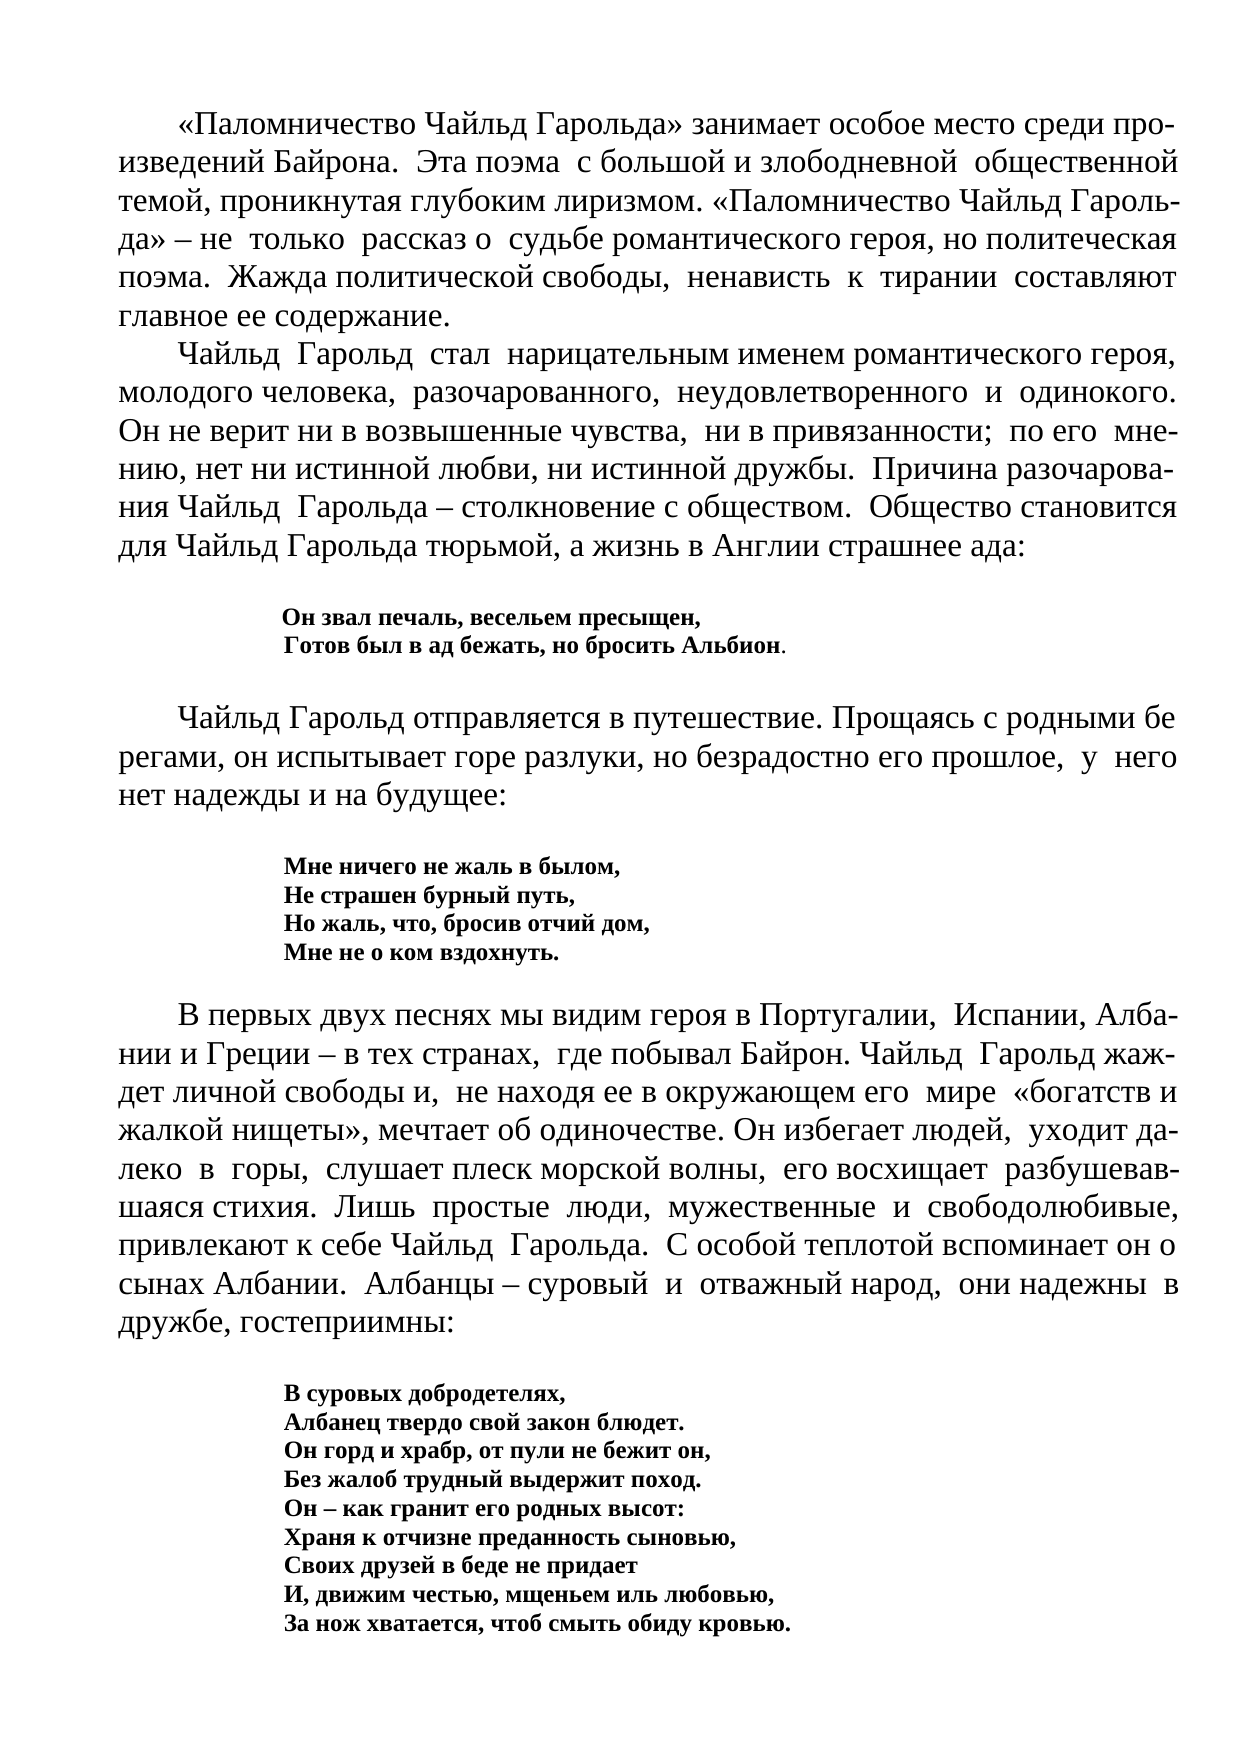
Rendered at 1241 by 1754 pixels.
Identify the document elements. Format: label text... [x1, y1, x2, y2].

subtitle Он – как гранит его родных высот: [118, 1493, 1181, 1522]
subtitle Мне ничего не жаль в былом, [118, 851, 1181, 880]
subtitle В первых двух песнях мы видим героя в Португалии, Испании, Алба- нии и Греции – в тех странах, где побывал Байрон. Чайльд Гарольд жаж- дет личной свободы и, не находя ее в окружающем его мире «богатств и жалкой нищеты», мечтает об одиночестве. Он избегает людей, уходит да- леко в горы, слушает плеск морской волны, его восхищает разбушевав- шаяся стихия. Лишь простые люди, мужественные и свободолюбивые, привлекают к себе Чайльд Гарольда. С особой теплотой вспоминает он о сынах Албании. Албанцы – суровый и отважный народ, они надежны в дружбе, гостеприимны: [118, 995, 1181, 1340]
subtitle Своих друзей в беде не придает [118, 1551, 1181, 1579]
subtitle Чайльд Гарольд отправляется в путешествие. Прощаясь с родными бе регами, он испытывает горе разлуки, но безрадостно его прошлое, у него нет надежды и на будущее: [118, 698, 1181, 813]
subtitle Без жалоб трудный выдержит поход. [118, 1464, 1181, 1493]
subtitle В суровых добродетелях, [118, 1378, 1181, 1407]
subtitle Не страшен бурный путь, [118, 880, 1181, 908]
subtitle Храня к отчизне преданность сыновью, [118, 1522, 1181, 1551]
subtitle И, движим честью, мщеньем иль любовью, [118, 1579, 1181, 1608]
subtitle За нож хватается, чтоб смыть обиду кровью. [118, 1608, 1181, 1637]
subtitle Он звал печаль, весельем пресыщен, [118, 602, 1181, 631]
subtitle Мне не о ком вздохнуть. [118, 937, 1181, 966]
subtitle «Паломничество Чайльд Гарольда» занимает особое место среди про- изведений Байрона. Эта поэма с большой и злободневной общественной темой, проникнутая глубоким лиризмом. «Паломничество Чайльд Гароль- да» – не только рассказ о судьбе романтического героя, но политеческая поэма. Жажда политической свободы, ненависть к тирании составляют главное ее содержание. [118, 103, 1181, 333]
subtitle Но жаль, что, бросив отчий дом, [118, 908, 1181, 937]
subtitle Чайльд Гарольд стал нарицательным именем романтического героя, молодого человека, разочарованного, неудовлетворенного и одинокого. Он не верит ни в возвышенные чувства, ни в привязанности; по его мне- нию, нет ни истинной любви, ни истинной дружбы. Причина разочарова- ния Чайльд Гарольда – столкновение с обществом. Общество становится для Чайльд Гарольда тюрьмой, а жизнь в Англии страшнее ада: [118, 333, 1181, 563]
subtitle Готов был в ад бежать, но бросить Альбион. [118, 631, 1181, 659]
subtitle Он горд и храбр, от пули не бежит он, [118, 1436, 1181, 1464]
subtitle Албанец твердо свой закон блюдет. [118, 1407, 1181, 1436]
